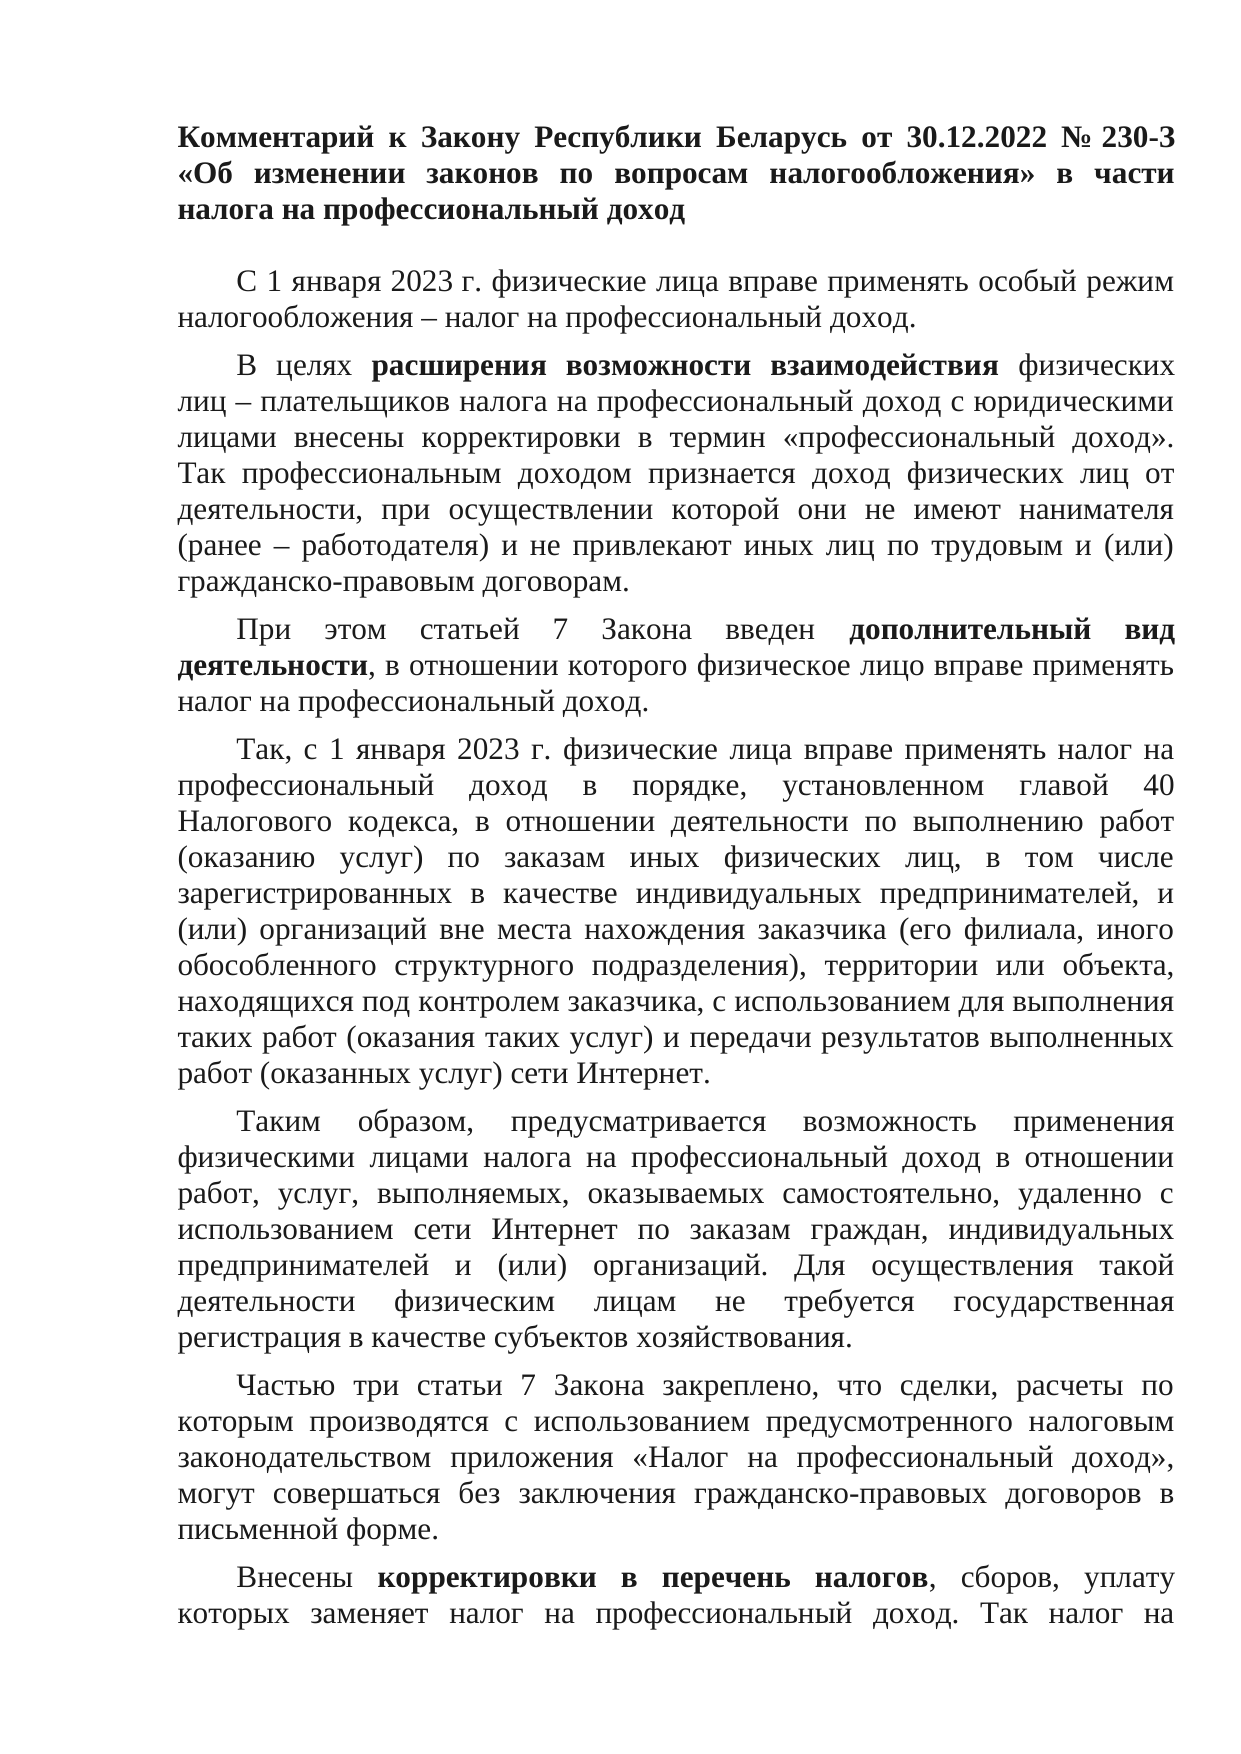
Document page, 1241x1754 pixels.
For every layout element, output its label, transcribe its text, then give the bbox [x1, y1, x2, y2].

text С 1 января 2023 г. физические лица вправе применять особый режим налогообложения – налог на профессиональный доход. [177, 262, 1175, 334]
text В целях расширения возможности взаимодействия физических лиц – плательщиков налога на профессиональный доход с юридическими лицами внесены корректировки в термин «профессиональный доход». Так профессиональным доходом признается доход физических лиц от деятельности, при осуществлении которой они не имеют нанимателя (ранее – работодателя) и не привлекают иных лиц по трудовым и (или) гражданско-правовым договорам. [177, 346, 1175, 598]
text Так, с 1 января 2023 г. физические лица вправе применять налог на профессиональный доход в порядке, установленном главой 40 Налогового кодекса, в отношении деятельности по выполнению работ (оказанию услуг) по заказам иных физических лиц, в том числе зарегистрированных в качестве индивидуальных предпринимателей, и (или) организаций вне места нахождения заказчика (его филиала, иного обособленного структурного подразделения), территории или объекта, находящихся под контролем заказчика, с использованием для выполнения таких работ (оказания таких услуг) и передачи результатов выполненных работ (оказанных услуг) сети Интернет. [177, 731, 1175, 1090]
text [177, 1559, 1175, 1631]
text При этом статьей 7 Закона введен дополнительный вид деятельности, в отношении которого физическое лицо вправе применять налог на профессиональный доход. [177, 610, 1175, 718]
text Комментарий к Закону Республики Беларусь от 30.12.2022 № 230-З «Об изменении законов по вопросам налогообложения» в части налога на профессиональный доход [177, 118, 1175, 226]
text Таким образом, предусматривается возможность применения физическими лицами налога на профессиональный доход в отношении работ, услуг, выполняемых, оказываемых самостоятельно, удаленно с использованием сети Интернет по заказам граждан, индивидуальных предпринимателей и (или) организаций. Для осуществления такой деятельности физическим лицам не требуется государственная регистрация в качестве субъектов хозяйствования. [177, 1102, 1175, 1354]
text Частью три статьи 7 Закона закреплено, что сделки, расчеты по которым производятся с использованием предусмотренного налоговым законодательством приложения «Налог на профессиональный доход», могут совершаться без заключения гражданско-правовых договоров в письменной форме. [177, 1367, 1175, 1546]
